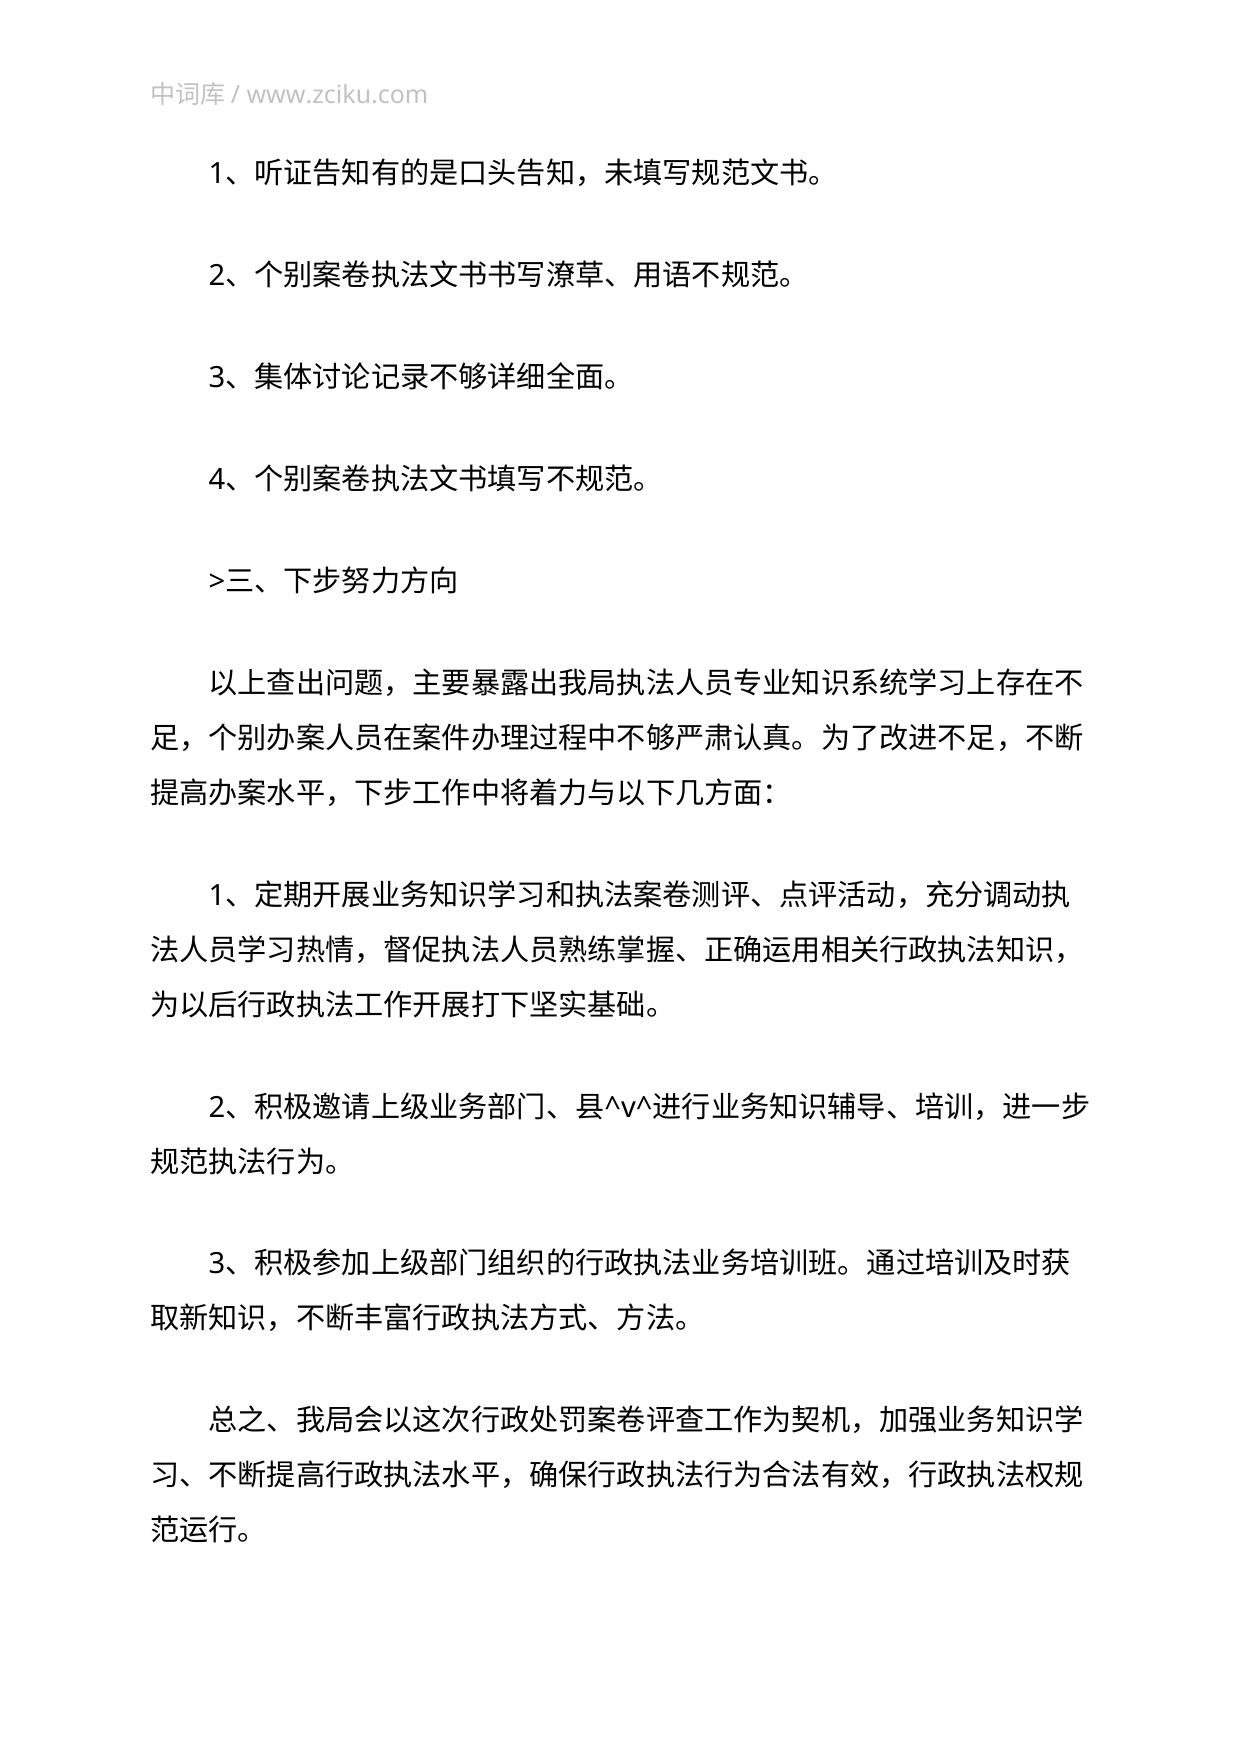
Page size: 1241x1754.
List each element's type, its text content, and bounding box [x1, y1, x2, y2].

text 总之、我局会以这次行政处罚案卷评查工作为契机，加强业务知识学习、不断提高行政执法水平，确保行政执法行为合法有效，行政执法权规范运行。 [150, 1397, 1090, 1549]
text 以上查出问题，主要暴露出我局执法人员专业知识系统学习上存在不足，个别办案人员在案件办理过程中不够严肃认真。为了改进不足，不断提高办案水平，下步工作中将着力与以下几方面： [150, 660, 1090, 812]
text 2、积极邀请上级业务部门、县^v^进行业务知识辅导、培训，进一步规范执法行为。 [150, 1083, 1090, 1180]
text 3、集体讨论记录不够详细全面。 [150, 354, 1090, 396]
text 1、听证告知有的是口头告知，未填写规范文书。 [150, 150, 1090, 192]
text 4、个别案卷执法文书填写不规范。 [150, 456, 1090, 498]
text >三、下步努力方向 [150, 558, 1090, 600]
text 3、积极参加上级部门组织的行政执法业务培训班。通过培训及时获取新知识，不断丰富行政执法方式、方法。 [150, 1240, 1090, 1337]
text 1、定期开展业务知识学习和执法案卷测评、点评活动，充分调动执法人员学习热情，督促执法人员熟练掌握、正确运用相关行政执法知识，为以后行政执法工作开展打下坚实基础。 [150, 871, 1090, 1024]
text 2、个别案卷执法文书书写潦草、用语不规范。 [150, 252, 1090, 294]
